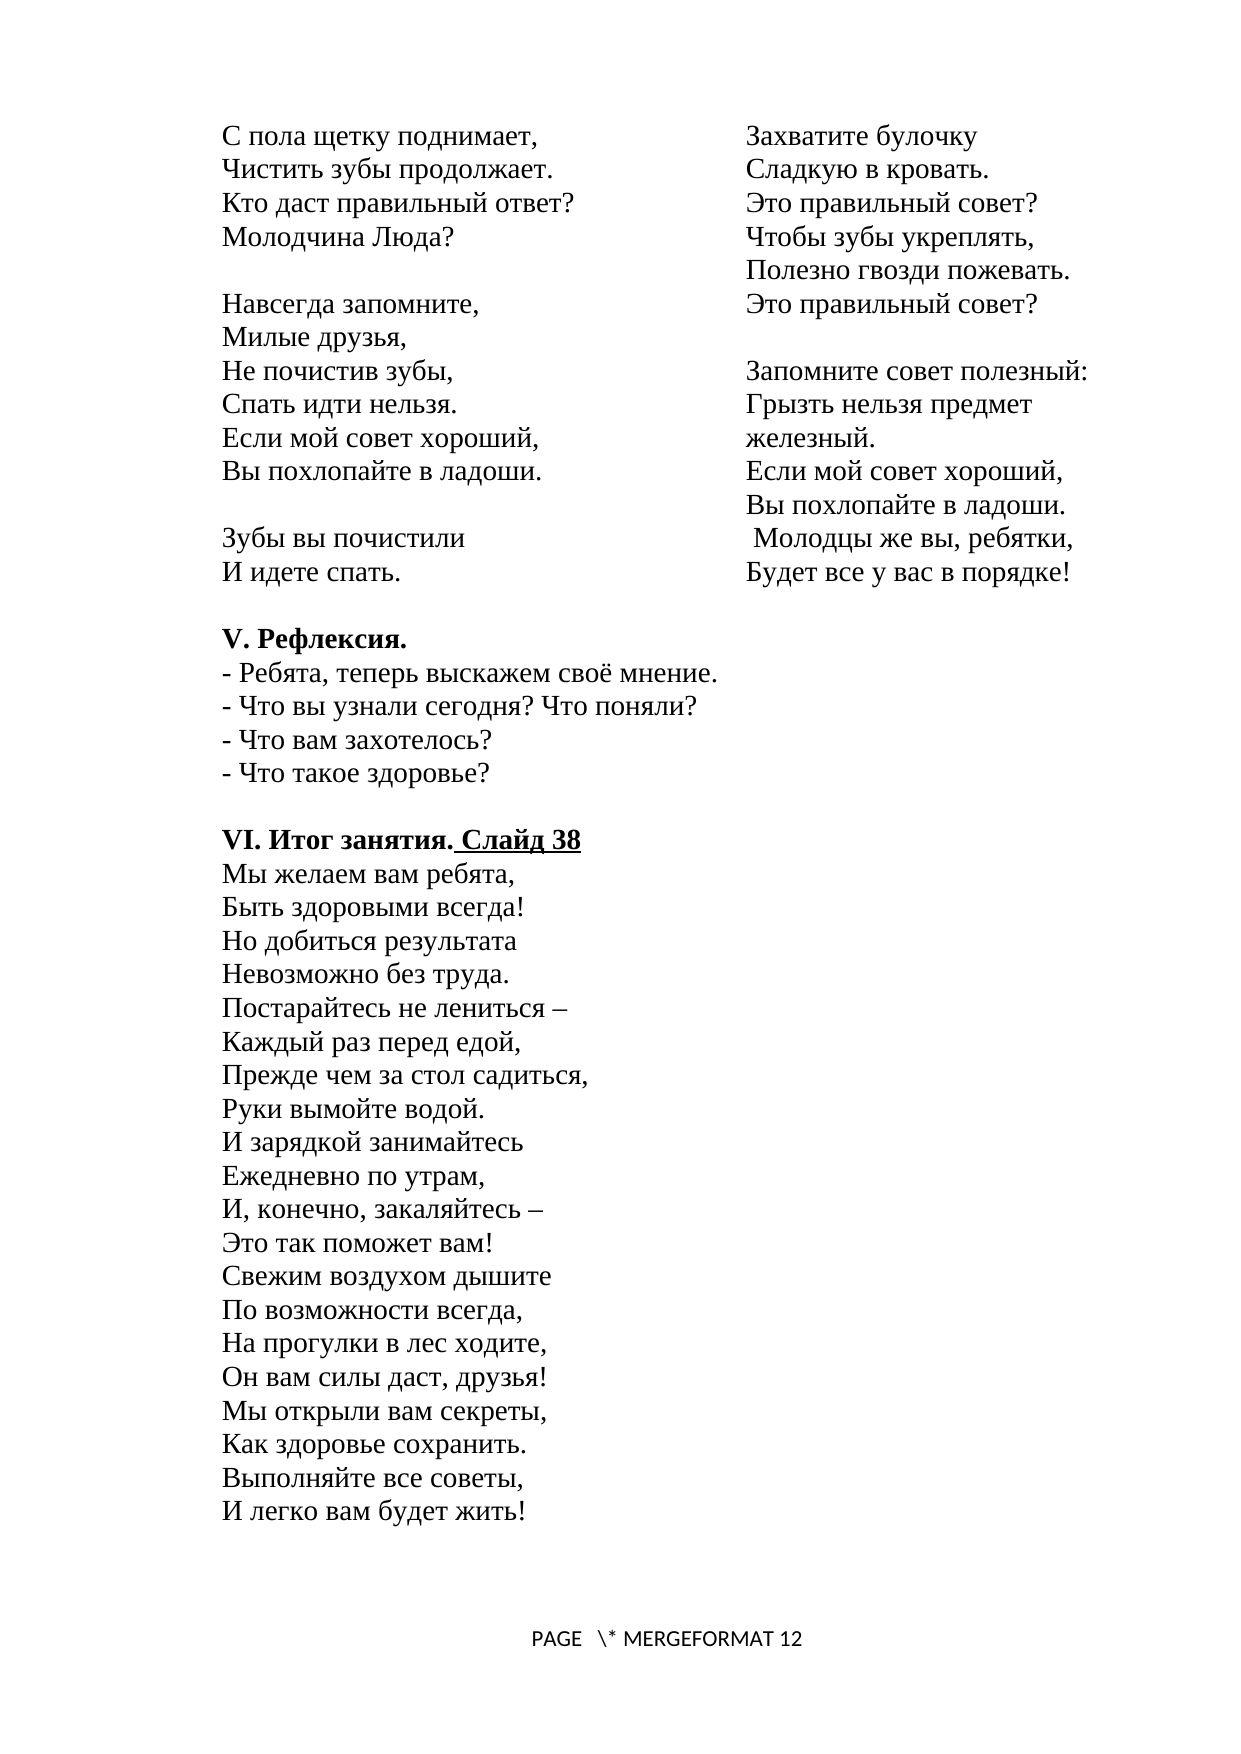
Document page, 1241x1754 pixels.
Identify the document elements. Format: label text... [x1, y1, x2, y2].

text Запомните совет полезный: [701, 353, 1152, 386]
text Постарайтесь не лениться – [177, 990, 1152, 1024]
text Это так поможет вам! [177, 1225, 1152, 1258]
text Чистить зубы продолжает. [177, 152, 627, 185]
text С пола щетку поднимает, [177, 118, 627, 152]
text И, конечно, закаляйтесь – [177, 1191, 1152, 1225]
text Это правильный совет? [701, 185, 1152, 219]
text Не почистив зубы, [177, 353, 627, 386]
text Выполняйте все советы, [177, 1460, 1152, 1493]
text Каждый раз перед едой, [177, 1024, 1152, 1057]
text Зубы вы почистили [177, 521, 627, 554]
text Навсегда запомните, [177, 286, 627, 319]
text - Ребята, теперь выскажем своё мнение. [177, 655, 1152, 688]
text Молодцы же вы, ребятки, [701, 521, 1152, 554]
text Чтобы зубы укреплять, [701, 219, 1152, 252]
text И идете спать. [177, 554, 627, 588]
text Быть здоровыми всегда! [177, 889, 1152, 923]
text Как здоровье сохранить. [177, 1426, 1152, 1460]
text На прогулки в лес ходите, [177, 1326, 1152, 1359]
text Грызть нельзя предмет железный. [746, 386, 1152, 453]
text Полезно гвозди пожевать. [701, 252, 1152, 286]
text Сладкую в кровать. [701, 152, 1152, 185]
text Милые друзья, [177, 319, 627, 353]
text V. Рефлексия. [177, 621, 1152, 655]
text - Что вы узнали сегодня? Что поняли? [177, 688, 1152, 722]
text Ежедневно по утрам, [177, 1158, 1152, 1191]
text Мы желаем вам ребята, [177, 856, 1152, 889]
text Свежим воздухом дышите [177, 1258, 1152, 1292]
text Невозможно без труда. [177, 957, 1152, 990]
text И легко вам будет жить! [177, 1493, 1152, 1527]
text Спать идти нельзя. [177, 386, 627, 420]
text Захватите булочку [701, 118, 1152, 152]
text Прежде чем за стол садиться, [177, 1057, 1152, 1091]
text Это правильный совет? [701, 286, 1152, 319]
text - Что такое здоровье? [177, 755, 1152, 789]
text И зарядкой занимайтесь [177, 1124, 1152, 1158]
text Если мой совет хороший, [177, 420, 627, 453]
text Вы похлопайте в ладоши. [701, 487, 1152, 521]
text Мы открыли вам секреты, [177, 1393, 1152, 1426]
text Вы похлопайте в ладоши. [177, 453, 627, 487]
text Будет все у вас в порядке! [701, 554, 1152, 588]
text Руки вымойте водой. [177, 1091, 1152, 1124]
text Молодчина Люда? [177, 219, 627, 252]
text По возможности всегда, [177, 1292, 1152, 1326]
text Кто даст правильный ответ? [177, 185, 627, 219]
text Если мой совет хороший, [701, 453, 1152, 487]
text Но добиться результата [177, 923, 1152, 957]
text - Что вам захотелось? [177, 722, 1152, 755]
text Он вам силы даст, друзья! [177, 1359, 1152, 1393]
text VI. Итог занятия. Слайд 38 [177, 822, 1152, 856]
